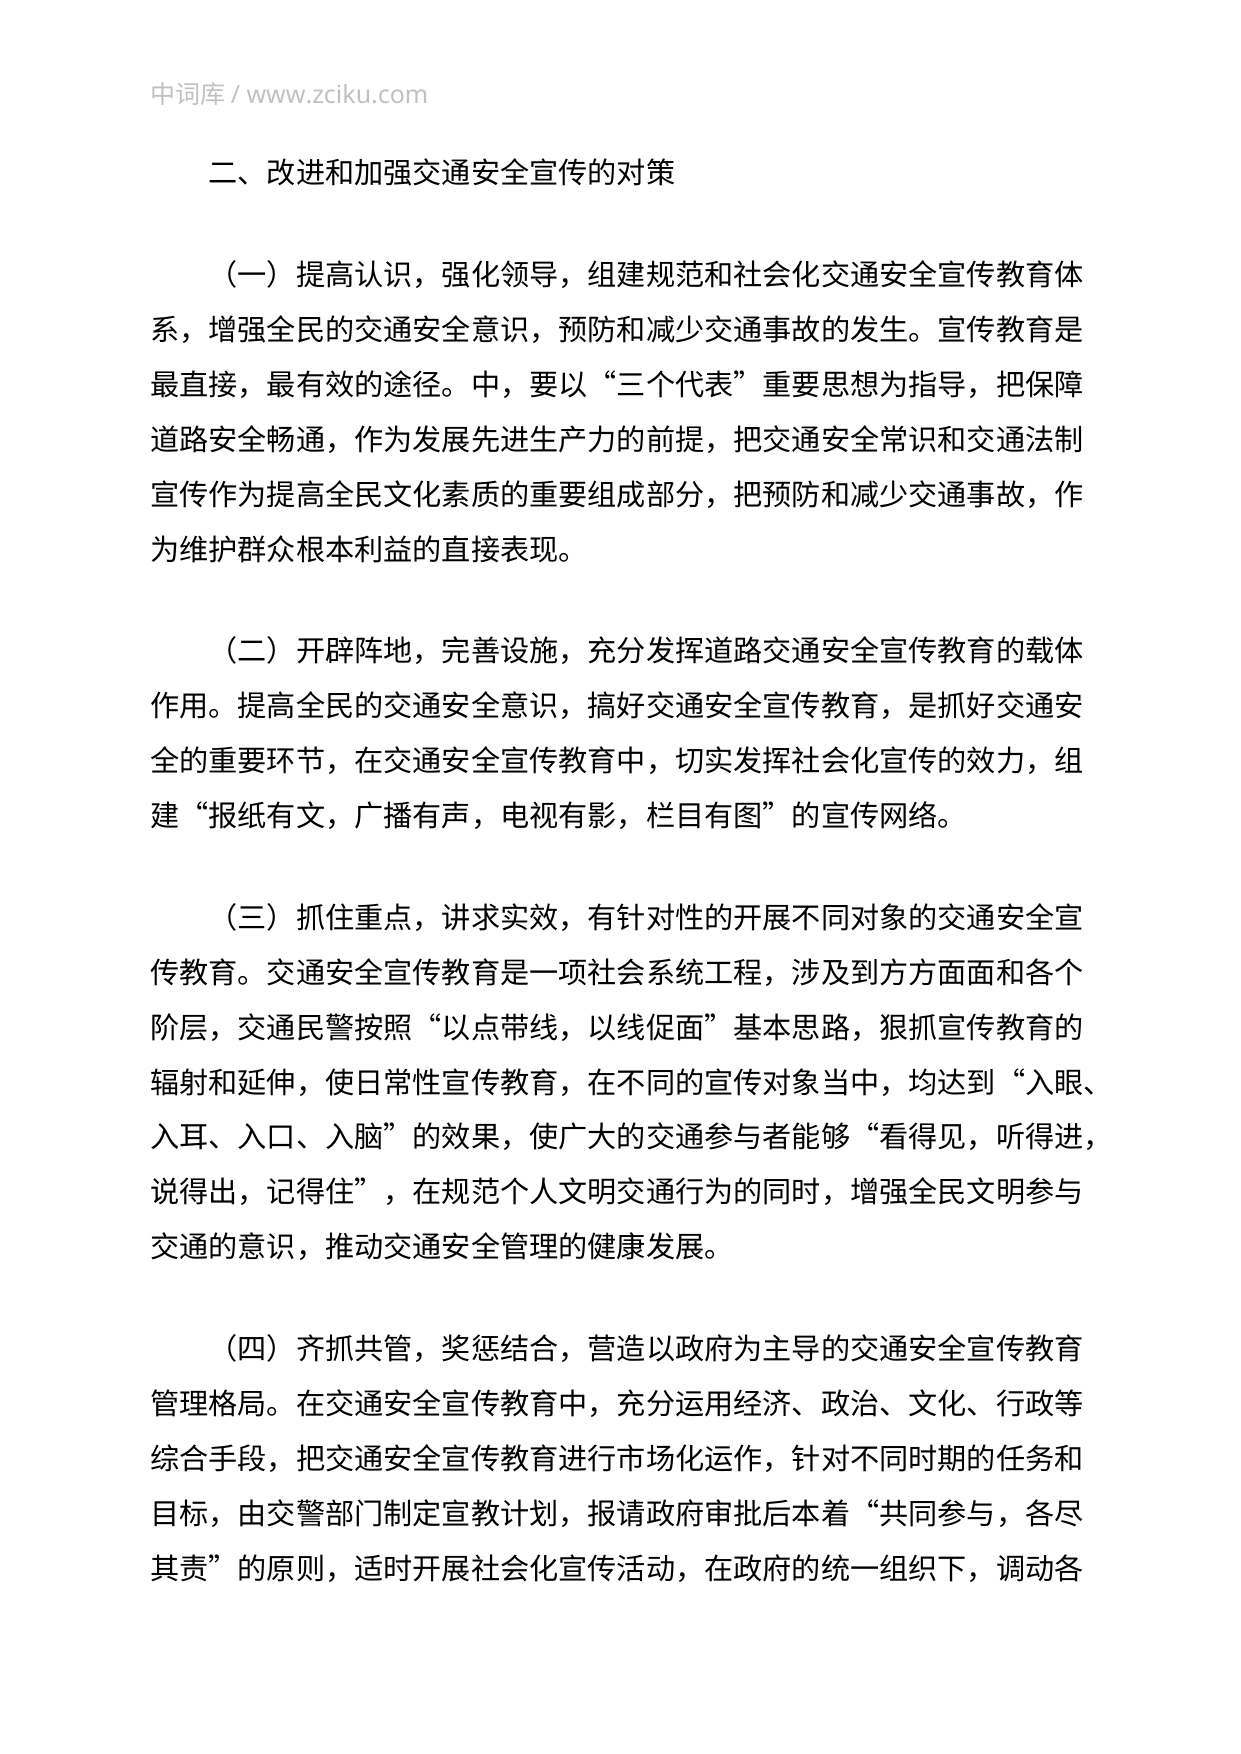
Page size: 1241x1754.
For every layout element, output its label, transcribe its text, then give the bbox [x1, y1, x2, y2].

text 二、改进和加强交通安全宣传的对策 [150, 150, 1090, 192]
text （二）开辟阵地，完善设施，充分发挥道路交通安全宣传教育的载体作用。提高全民的交通安全意识，搞好交通安全宣传教育，是抓好交通安全的重要环节，在交通安全宣传教育中，切实发挥社会化宣传的效力，组建“报纸有文，广播有声，电视有影，栏目有图”的宣传网络。 [150, 628, 1090, 835]
text （一）提高认识，强化领导，组建规范和社会化交通安全宣传教育体系，增强全民的交通安全意识，预防和减少交通事故的发生。宣传教育是最直接，最有效的途径。中，要以“三个代表”重要思想为指导，把保障道路安全畅通，作为发展先进生产力的前提，把交通安全常识和交通法制宣传作为提高全民文化素质的重要组成部分，把预防和减少交通事故，作为维护群众根本利益的直接表现。 [150, 252, 1090, 568]
text （四）齐抓共管，奖惩结合，营造以政府为主导的交通安全宣传教育管理格局。在交通安全宣传教育中，充分运用经济、政治、文化、行政等综合手段，把交通安全宣传教育进行市场化运作，针对不同时期的任务和目标，由交警部门制定宣教计划，报请政府审批后本着“共同参与，各尽其责”的原则，适时开展社会化宣传活动，在政府的统一组织下，调动各 [150, 1326, 1090, 1587]
text （三）抓住重点，讲求实效，有针对性的开展不同对象的交通安全宣传教育。交通安全宣传教育是一项社会系统工程，涉及到方方面面和各个阶层，交通民警按照“以点带线，以线促面”基本思路，狠抓宣传教育的辐射和延伸，使日常性宣传教育，在不同的宣传对象当中，均达到“入眼、入耳、入口、入脑”的效果，使广大的交通参与者能够“看得见，听得进，说得出，记得住”，在规范个人文明交通行为的同时，增强全民文明参与交通的意识，推动交通安全管理的健康发展。 [150, 894, 1090, 1266]
